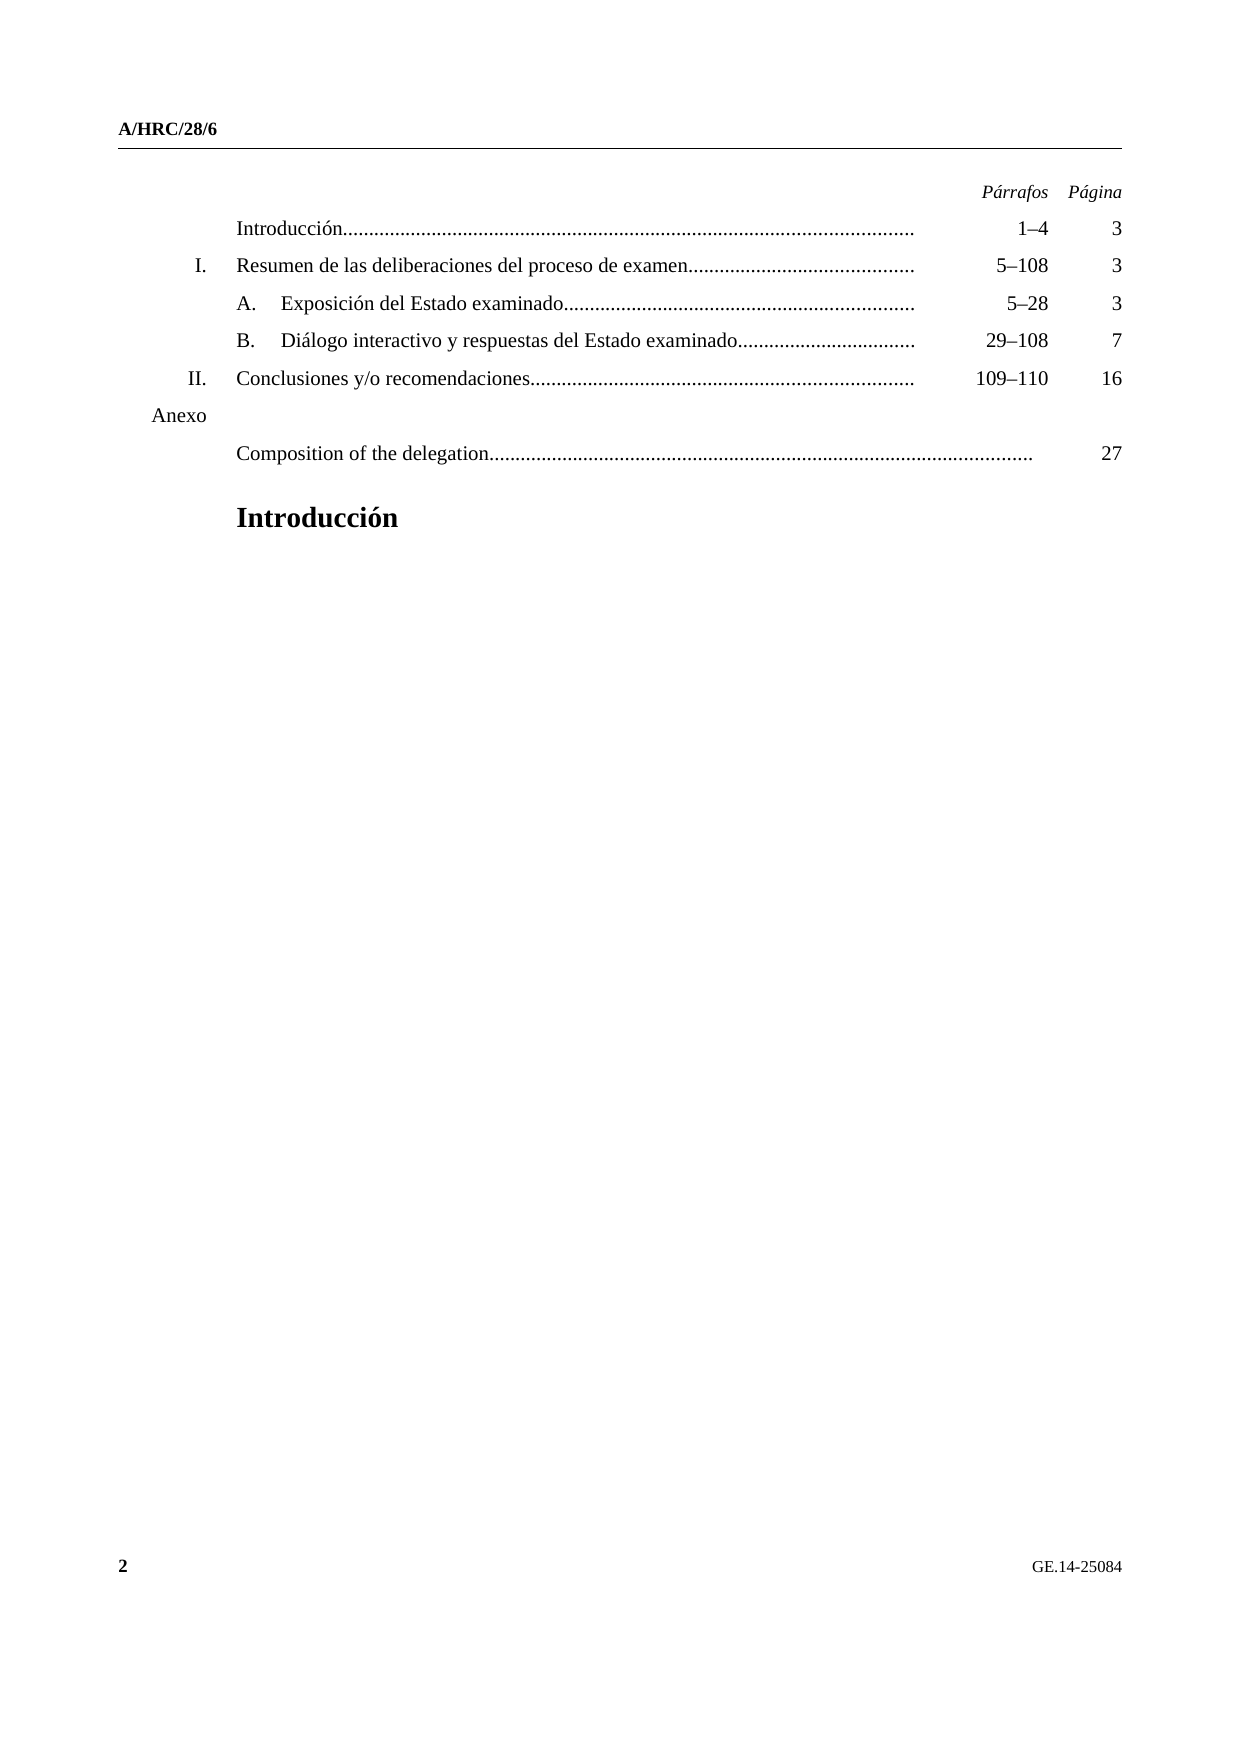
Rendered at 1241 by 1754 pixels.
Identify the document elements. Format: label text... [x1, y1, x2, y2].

text B. Diálogo interactivo y respuestas del Estado examinado 29–108 7 [118, 327, 1122, 352]
text Introducción [118, 502, 1048, 533]
text I. Resumen de las deliberaciones del proceso de examen 5–108 3 [118, 252, 1122, 277]
text Introducción 1–4 3 [118, 215, 1122, 240]
text Composition of the delegation 27 [118, 440, 1122, 465]
text II. Conclusiones y/o recomendaciones 109–110 16 [118, 365, 1122, 390]
text A. Exposición del Estado examinado 5–28 3 [118, 290, 1122, 315]
text Anexo [118, 402, 1122, 427]
text Párrafos Página [148, 177, 1122, 202]
